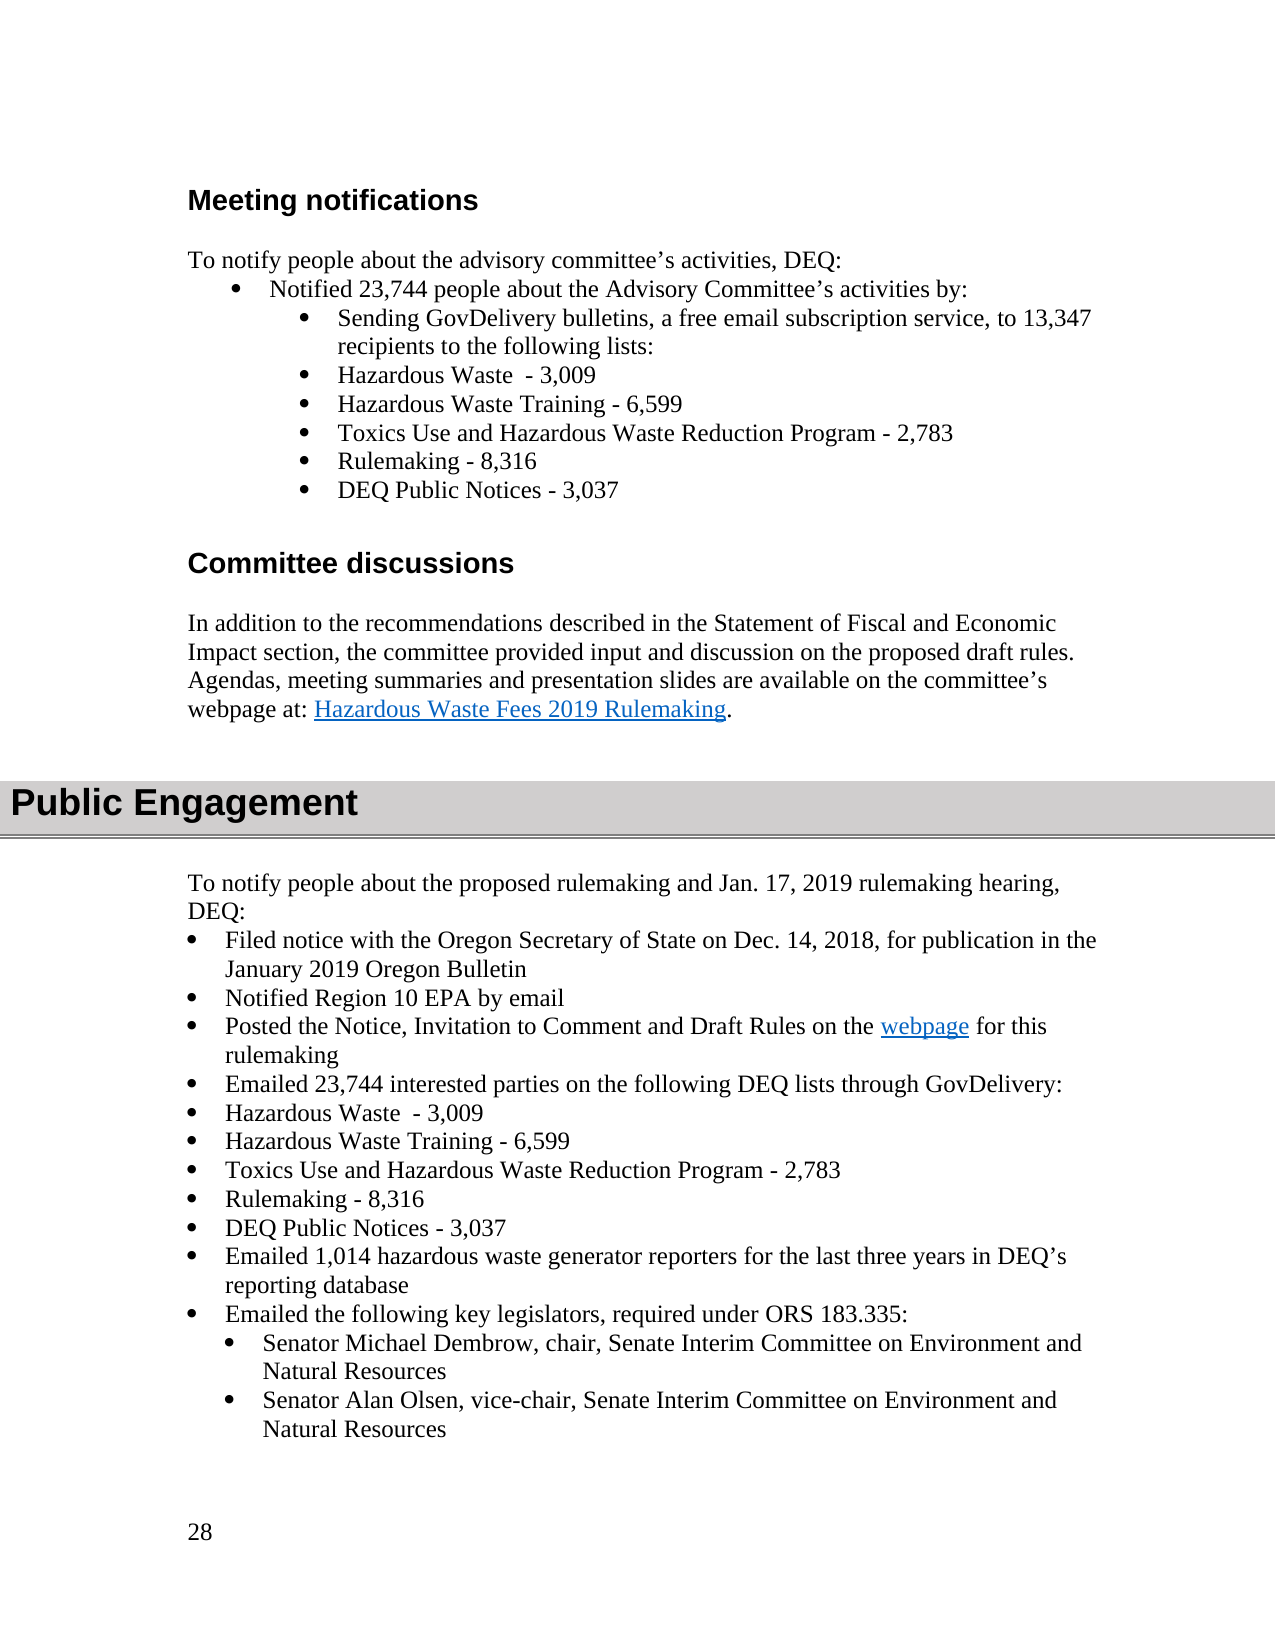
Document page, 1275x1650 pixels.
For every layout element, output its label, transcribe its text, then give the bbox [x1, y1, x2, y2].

list Filed notice with the Oregon Secretary of State on Dec. 14, 2018, for publication in the January 2019 Oregon Bulletin [187, 925, 1123, 983]
table_header Public Engagement [0, 781, 1275, 834]
list Rulemaking - 8,316 [300, 446, 1123, 475]
subtitle Committee discussions [187, 546, 1123, 579]
list Senator Alan Olsen, vice-chair, Senate Interim Committee on Environment and Natural Resources [225, 1385, 1123, 1443]
list Emailed 1,014 hazardous waste generator reporters for the last three years in DEQ’s reporting database [187, 1241, 1123, 1299]
list Hazardous Waste Training - 6,599 [187, 1126, 1123, 1155]
list DEQ Public Notices - 3,037 [187, 1213, 1123, 1241]
list Hazardous Waste - 3,009 [300, 360, 1123, 389]
list Hazardous Waste Training - 6,599 [300, 389, 1123, 418]
list Hazardous Waste - 3,009 [187, 1098, 1123, 1126]
text To notify people about the proposed rulemaking and Jan. 17, 2019 rulemaking hearing, DEQ: [187, 868, 1123, 925]
list Emailed the following key legislators, required under ORS 183.335: [187, 1299, 1123, 1328]
list Rulemaking - 8,316 [187, 1184, 1123, 1213]
text In addition to the recommendations described in the Statement of Fiscal and Economic Impact section, the committee provided input and discussion on the proposed draft rules. Agendas, meeting summaries and presentation slides are available on the committee’s webpage at: Hazardous Waste Fees 2019 Rulemaking. [187, 608, 1123, 723]
subtitle Meeting notifications [187, 183, 1123, 216]
text To notify people about the advisory committee’s activities, DEQ: [187, 245, 1123, 274]
list Toxics Use and Hazardous Waste Reduction Program - 2,783 [187, 1155, 1123, 1184]
list Senator Michael Dembrow, chair, Senate Interim Committee on Environment and Natural Resources [225, 1328, 1123, 1385]
list DEQ Public Notices - 3,037 [300, 475, 1123, 504]
list Notified Region 10 EPA by email [187, 983, 1123, 1011]
list Sending GovDelivery bulletins, a free email subscription service, to 13,347 recipients to the following lists: [300, 303, 1123, 360]
list Emailed 23,744 interested parties on the following DEQ lists through GovDelivery: [187, 1069, 1123, 1098]
list Toxics Use and Hazardous Waste Reduction Program - 2,783 [300, 418, 1123, 446]
list Notified 23,744 people about the Advisory Committee’s activities by: [232, 274, 1123, 303]
list Posted the Notice, Invitation to Comment and Draft Rules on the webpage for this rulemaking [187, 1011, 1123, 1069]
